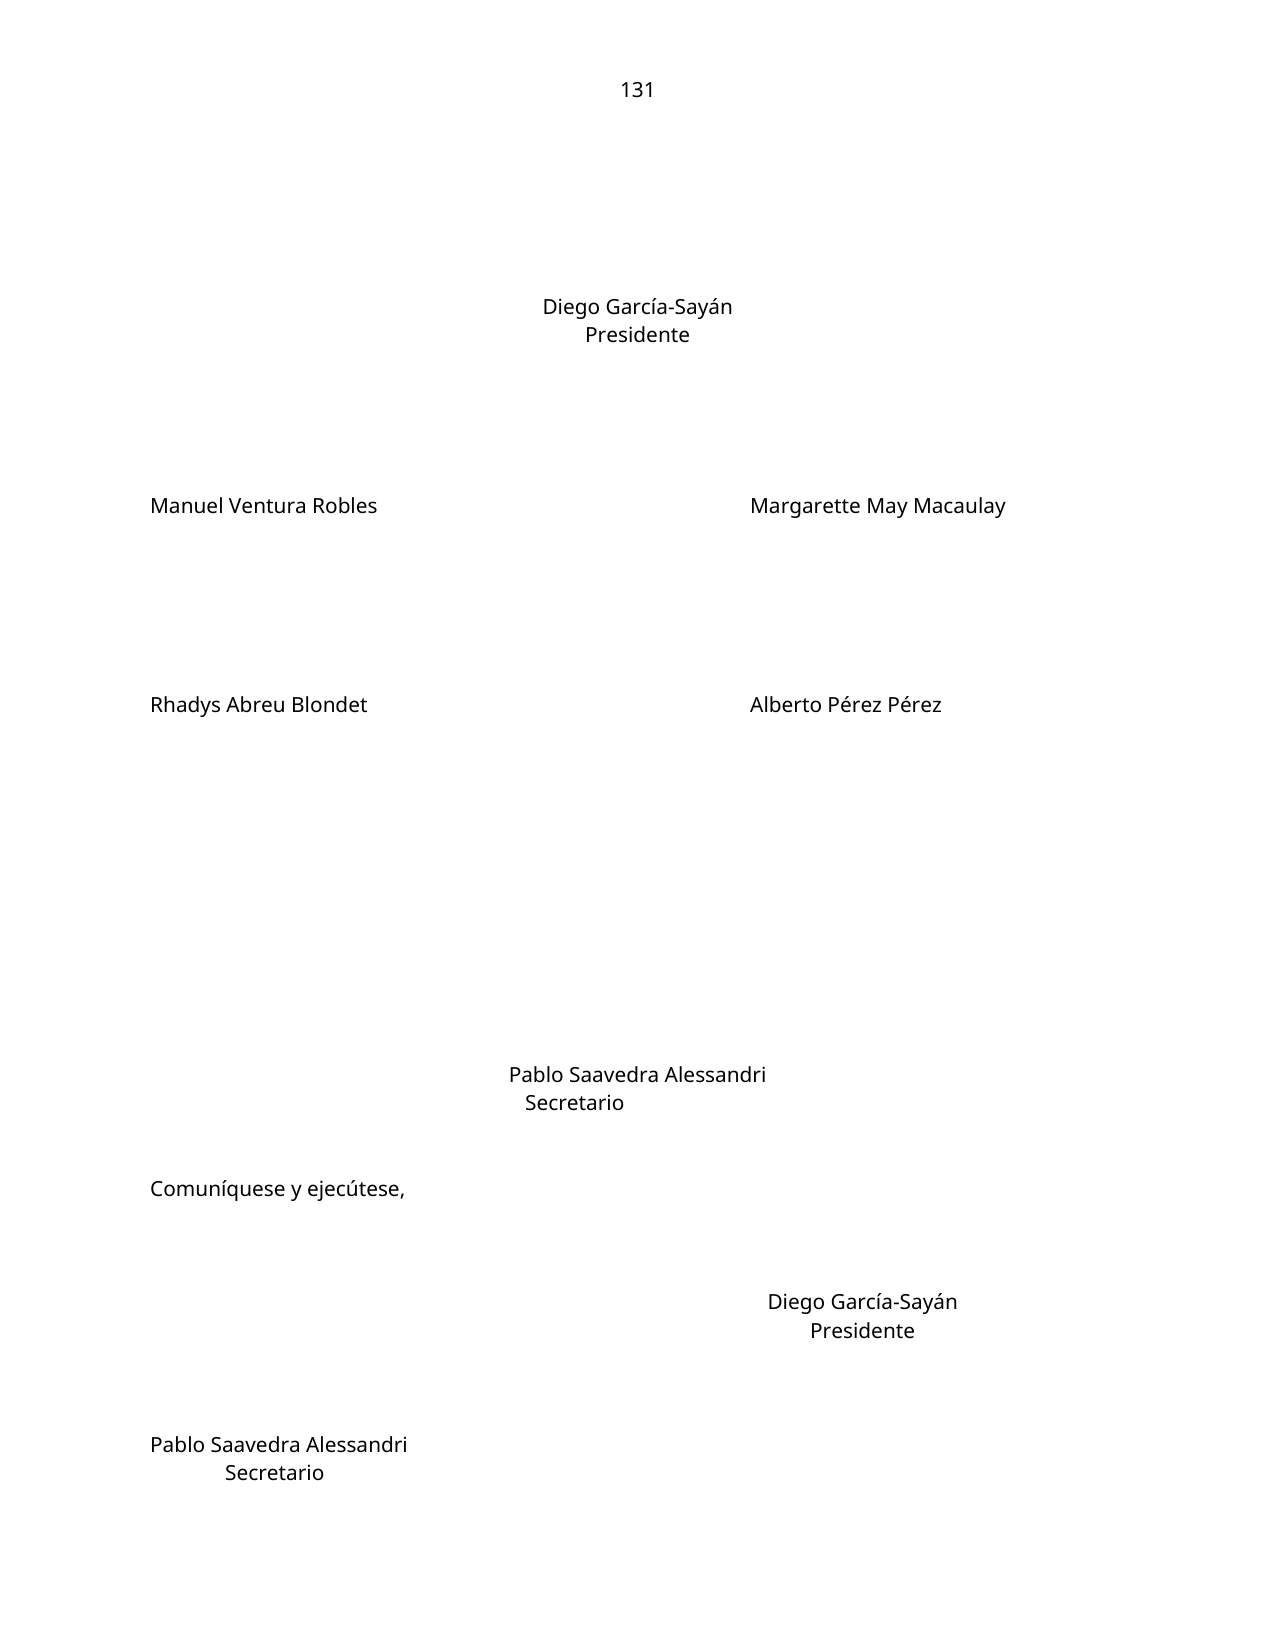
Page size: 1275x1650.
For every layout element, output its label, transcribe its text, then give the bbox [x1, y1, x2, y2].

text Pablo Saavedra Alessandri [150, 1430, 1125, 1458]
text Rhadys Abreu Blondet Alberto Pérez Pérez [150, 690, 1125, 719]
text Presidente [525, 1316, 1125, 1344]
text Presidente [150, 321, 1125, 349]
text Diego García-Sayán [150, 292, 1125, 321]
text Comuníquese y ejecútese, [150, 1174, 1125, 1202]
text Secretario [150, 1458, 1125, 1487]
text Diego García-Sayán [525, 1287, 1125, 1316]
text Secretario [450, 1088, 1125, 1117]
text Pablo Saavedra Alessandri [150, 1060, 1125, 1088]
text Manuel Ventura Robles Margarette May Macaulay [150, 491, 1125, 548]
